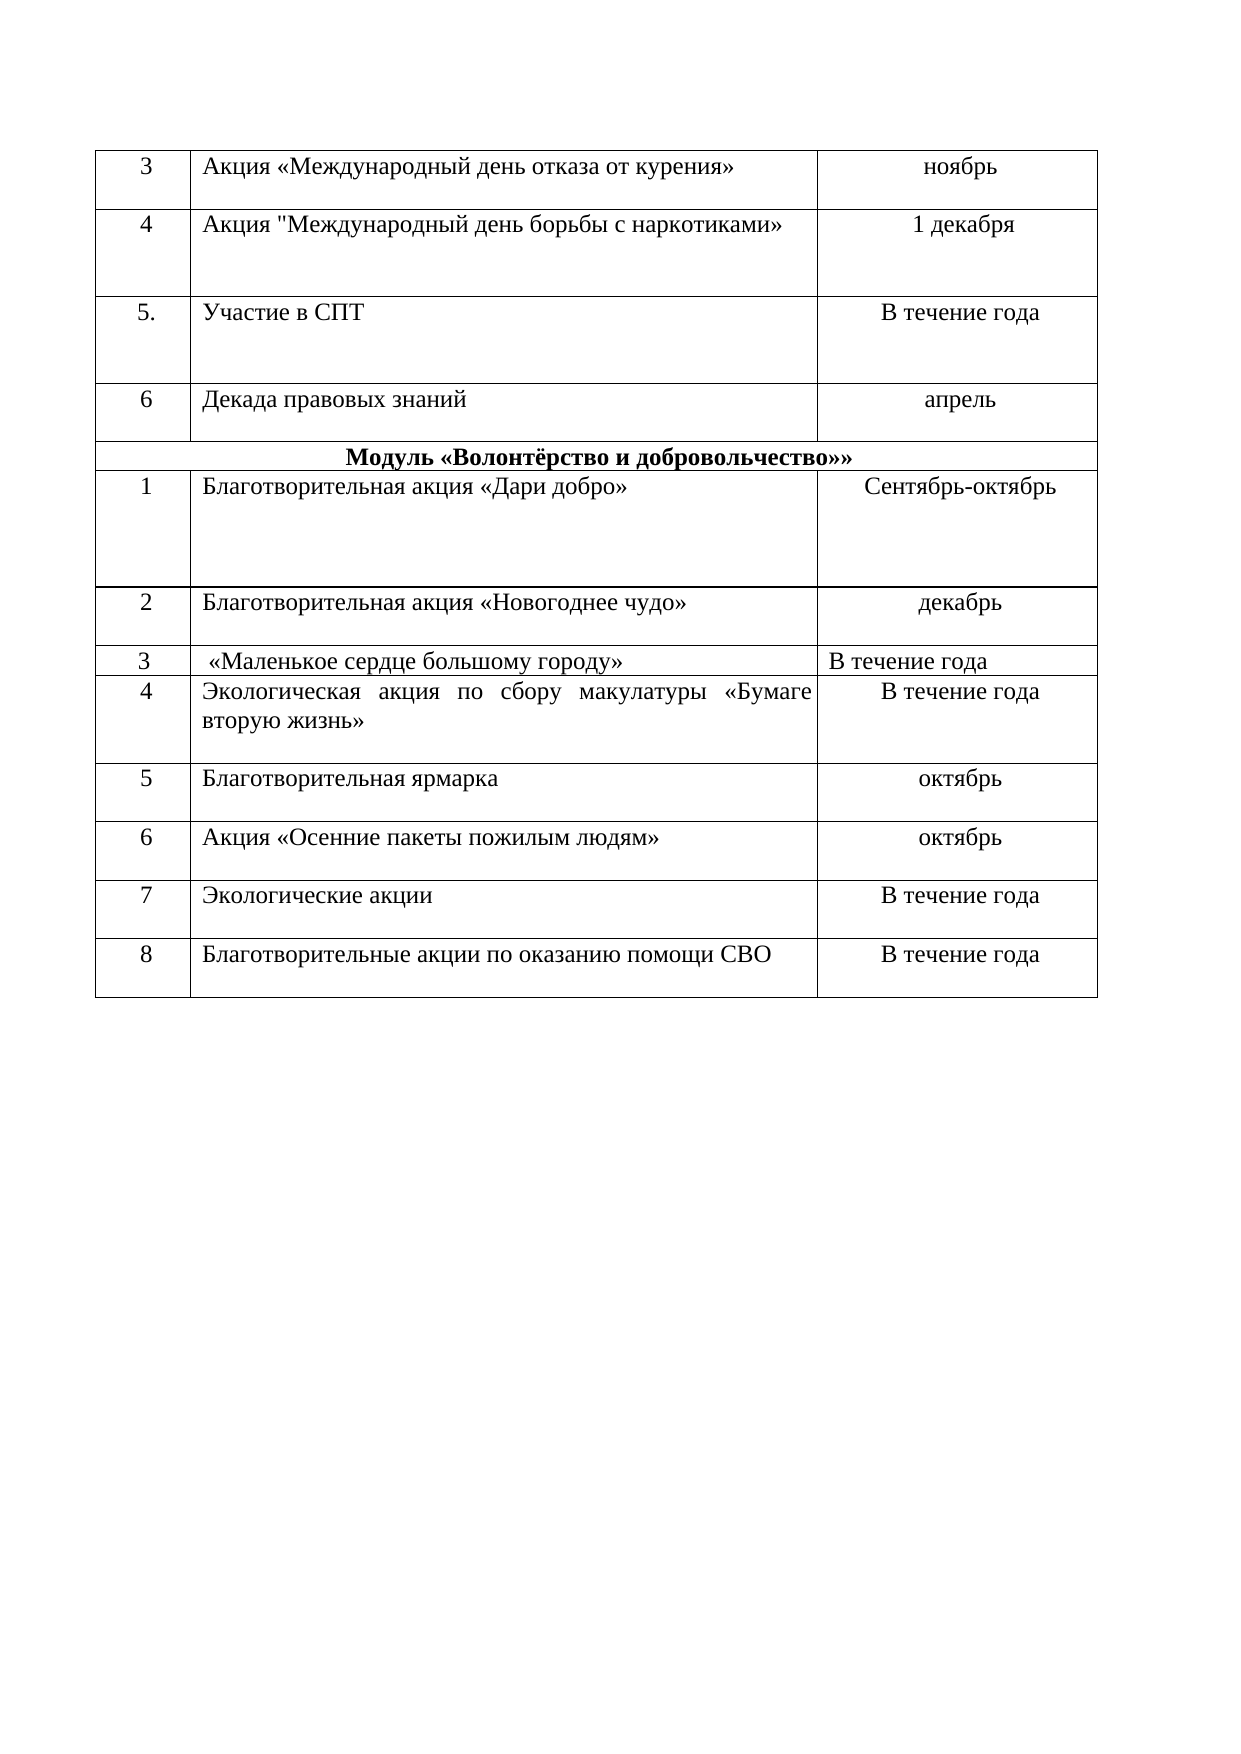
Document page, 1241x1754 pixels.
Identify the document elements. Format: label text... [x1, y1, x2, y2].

table_cell декабрь [818, 588, 1097, 645]
table_cell «Маленькое сердце большому городу» [191, 646, 817, 675]
table_cell В течение года [818, 881, 1097, 938]
table_cell Благотворительная акция «Новогоднее чудо» [191, 588, 817, 645]
table_cell В течение года [818, 676, 1097, 762]
table_cell 5. [96, 297, 190, 383]
table_cell Благотворительные акции по оказанию помощи СВО [191, 939, 817, 997]
table_cell 5 [96, 764, 190, 821]
table_cell 7 [96, 881, 190, 938]
table_cell ноябрь [818, 151, 1097, 208]
table_cell 3 [96, 151, 190, 208]
table_cell 4 [96, 210, 190, 296]
table_cell 3 [96, 646, 190, 675]
table_cell октябрь [818, 764, 1097, 821]
table_cell В течение года [818, 646, 1097, 675]
table_cell 6 [96, 822, 190, 879]
table_cell Акция «Осенние пакеты пожилым людям» [191, 822, 817, 879]
table_cell Акция "Международный день борьбы с наркотиками» [191, 210, 817, 296]
table_cell 1 декабря [818, 210, 1097, 296]
table_cell 2 [96, 588, 190, 645]
table_cell 6 [96, 384, 190, 441]
table_cell В течение года [818, 939, 1097, 997]
table_cell 1 [96, 471, 190, 586]
table_cell В течение года [818, 297, 1097, 383]
table_cell Экологическая акция по сбору макулатуры «Бумаге вторую жизнь» [191, 676, 817, 762]
table_cell Благотворительная акция «Дари добро» [191, 471, 817, 586]
table_cell Модуль «Волонтёрство и добровольчество»» [96, 442, 1097, 470]
table_cell апрель [818, 384, 1097, 441]
table_cell Акция «Международный день отказа от курения» [191, 151, 817, 208]
table_cell Благотворительная ярмарка [191, 764, 817, 821]
table_cell Экологические акции [191, 881, 817, 938]
table_cell Участие в СПТ [191, 297, 817, 383]
table_cell октябрь [818, 822, 1097, 879]
table_cell 8 [96, 939, 190, 997]
table_cell 4 [96, 676, 190, 762]
table_cell Декада правовых знаний [191, 384, 817, 441]
table_cell Сентябрь-октябрь [818, 471, 1097, 586]
